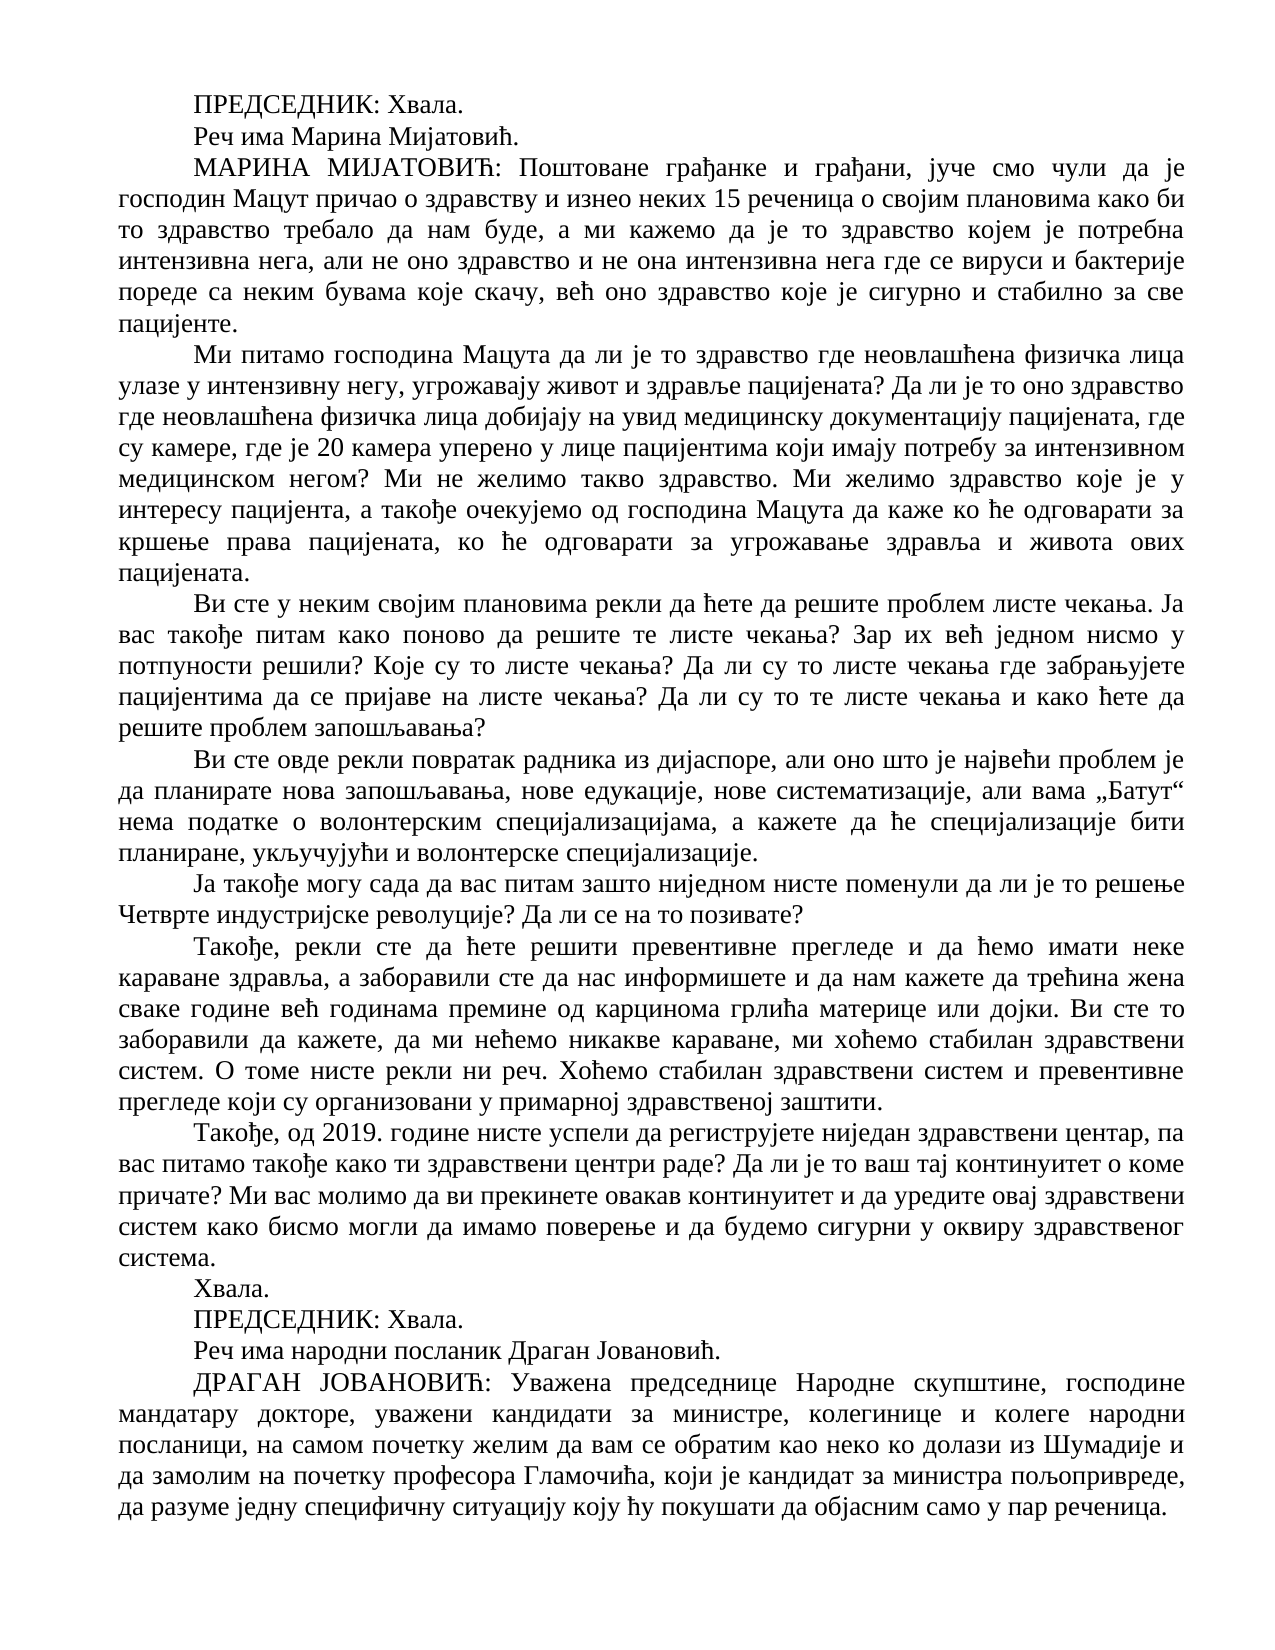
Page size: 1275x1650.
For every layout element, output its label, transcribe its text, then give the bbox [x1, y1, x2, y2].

text МАРИНА МИЈАТОВИЋ: Поштоване грађанке и грађани, јуче смо чули да је господин Мацут причао о здравству и изнео неких 15 реченица о својим плановима како би то здравство требало да нам буде, а ми кажемо да је то здравство којем је потребна интензивна нега, али не оно здравство и не она интензивна нега где се вируси и бактерије пореде са неким бувама које скачу, већ оно здравство које је сигурно и стабилно за све пацијенте. [118, 151, 1186, 338]
text Такође, рекли сте да ћете решити превентивне прегледе и да ћемо имати неке караване здравља, а заборавили сте да нас информишете и да нам кажете да трећина жена сваке године већ годинама премине од карцинома грлића материце или дојки. Ви сте то заборавили да кажете, да ми нећемо никакве караване, ми хоћемо стабилан здравствени систем. О томе нисте рекли ни реч. Хоћемо стабилан здравствени систем и превентивне прегледе који су организовани у примарној здравственој заштити. [118, 929, 1186, 1116]
text Хвала. [118, 1272, 1186, 1303]
text Ја такође могу сада да вас питам зашто ниједном нисте поменули да ли је то решење Четврте индустријске револуције? Да ли се на то позивате? [118, 867, 1186, 929]
text Ви сте у неким својим плановима рекли да ћете да решите проблем листе чекања. Ја вас такође питам како поново да решите те листе чекања? Зар их већ једном нисмо у потпуности решили? Које су то листе чекања? Да ли су то листе чекања где забрањујете пацијентима да се пријаве на листе чекања? Да ли су то те листе чекања и како ћете да решите проблем запошљавања? [118, 587, 1186, 743]
text Такође, од 2019. године нисте успели да региструјете ниједан здравствени центар, па вас питамо такође како ти здравствени центри раде? Да ли је то ваш тај континуитет о коме причате? Ми вас молимо да ви прекинете овакав континуитет и да уредите овај здравствени систем како бисмо могли да имамо поверење и да будемо сигурни у оквиру здравственог система. [118, 1116, 1186, 1272]
text Реч има народни посланик Драган Јовановић. [118, 1334, 1186, 1366]
text ПРЕДСЕДНИК: Хвала. [118, 89, 1186, 120]
text Ви сте овде рекли повратак радника из дијаспоре, али оно што је највећи проблем је да планирате нова запошљавања, нове едукације, нове систематизације, али вама „Батут“ нема податке о волонтерским специјализацијама, а кажете да ће специјализације бити планиране, укључујући и волонтерске специјализације. [118, 743, 1186, 867]
text ДРАГАН ЈОВАНОВИЋ: Уважена председнице Народне скупштине, господине мандатару докторе, уважени кандидати за министре, колегинице и колеге народни посланици, на самом почетку желим да вам се обратим као неко ко долази из Шумадије и да замолим на почетку професора Гламочића, који је кандидат за министра пољопривреде, да разуме једну специфичну ситуацију коју ћу покушати да објасним само у пар реченица. [118, 1366, 1186, 1521]
text Реч има Марина Мијатовић. [118, 120, 1186, 151]
text ПРЕДСЕДНИК: Хвала. [118, 1303, 1186, 1334]
text Ми питамо господина Мацута да ли је то здравство где неовлашћена физичка лица улазе у интензивну негу, угрожавају живот и здравље пацијената? Да ли је то оно здравство где неовлашћена физичка лица добијају на увид медицинску документацију пацијената, где су камере, где је 20 камера уперено у лице пацијентима који имају потребу за интензивном медицинском негом? Ми не желимо такво здравство. Ми желимо здравство које је у интересу пацијента, а такође очекујемо од господина Мацута да каже ко ће одговарати за кршење права пацијената, ко ће одговарати за угрожавање здравља и живота ових пацијената. [118, 338, 1186, 587]
